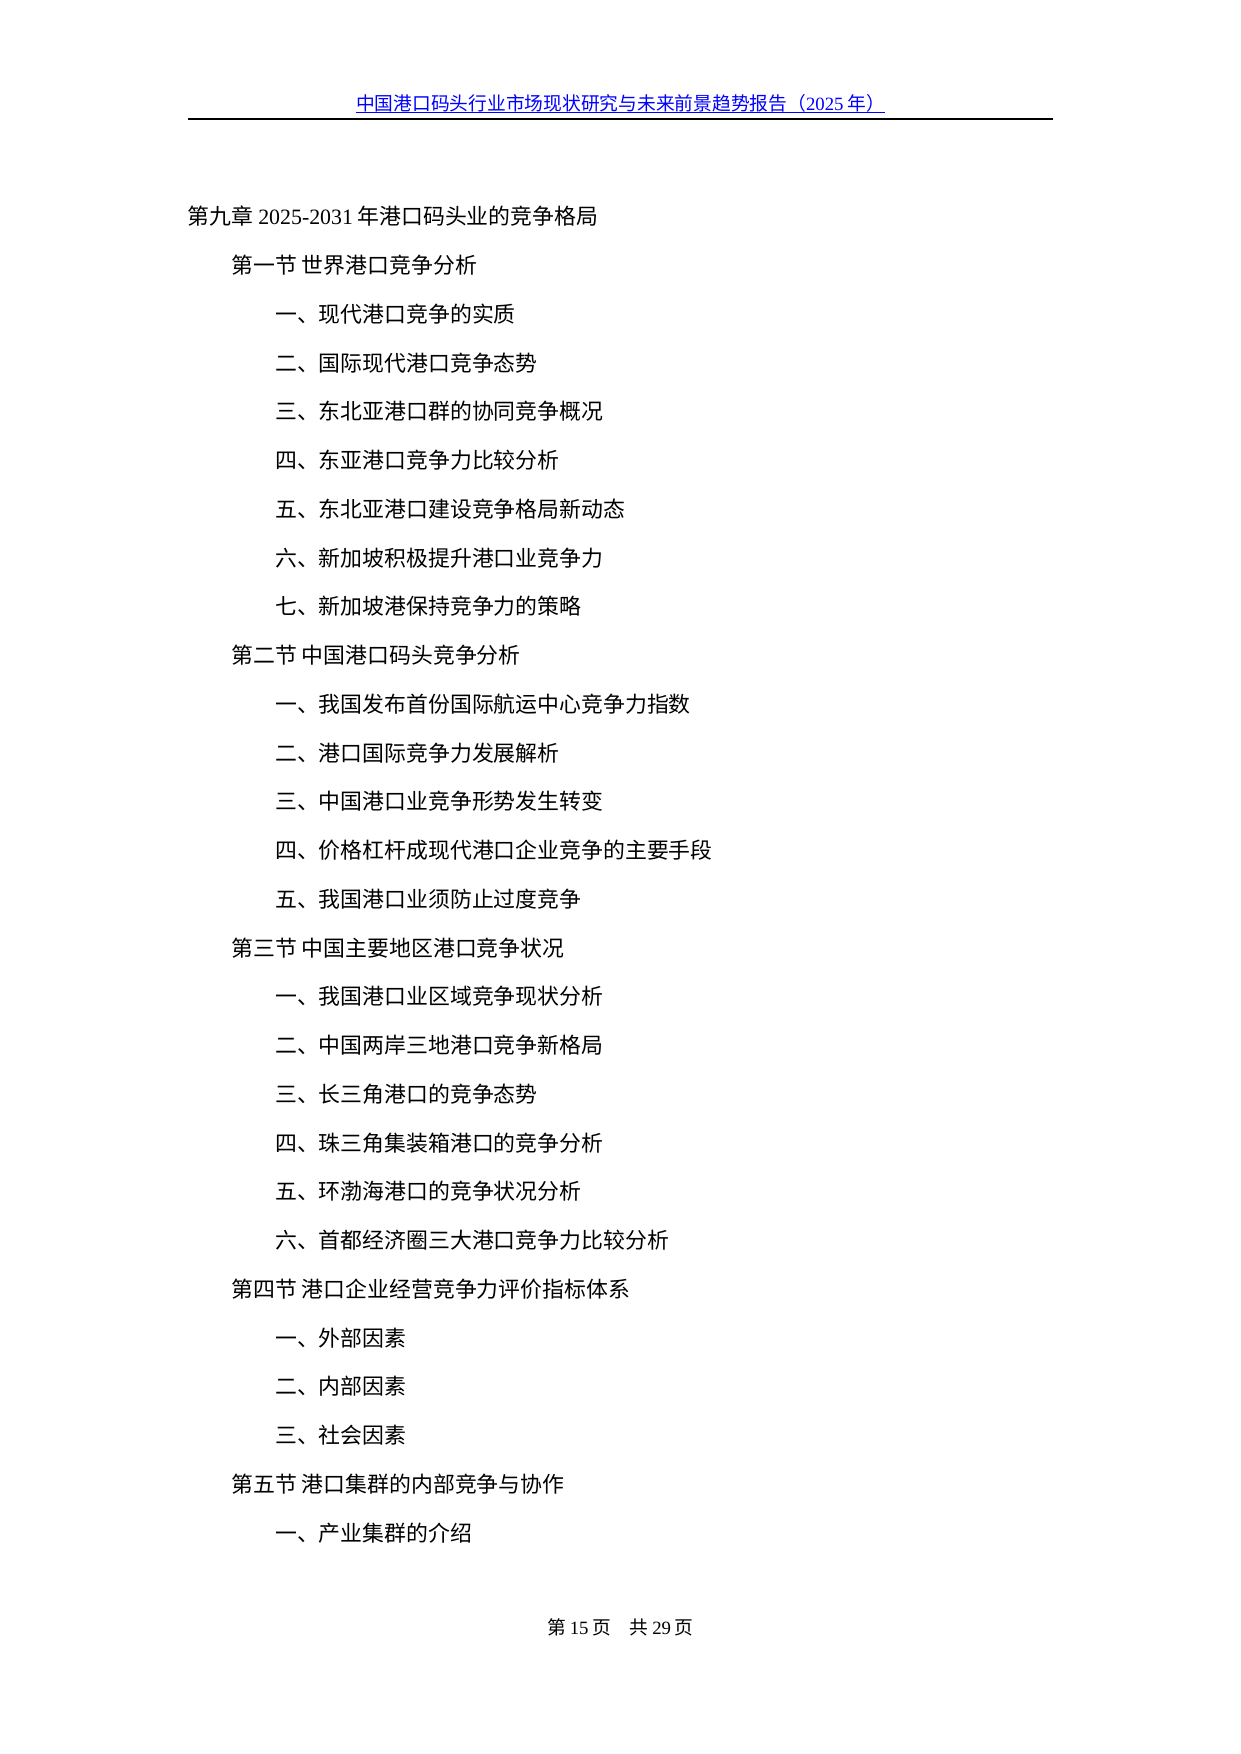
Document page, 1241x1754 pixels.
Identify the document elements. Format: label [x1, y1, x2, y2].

text [187, 150, 1053, 1548]
